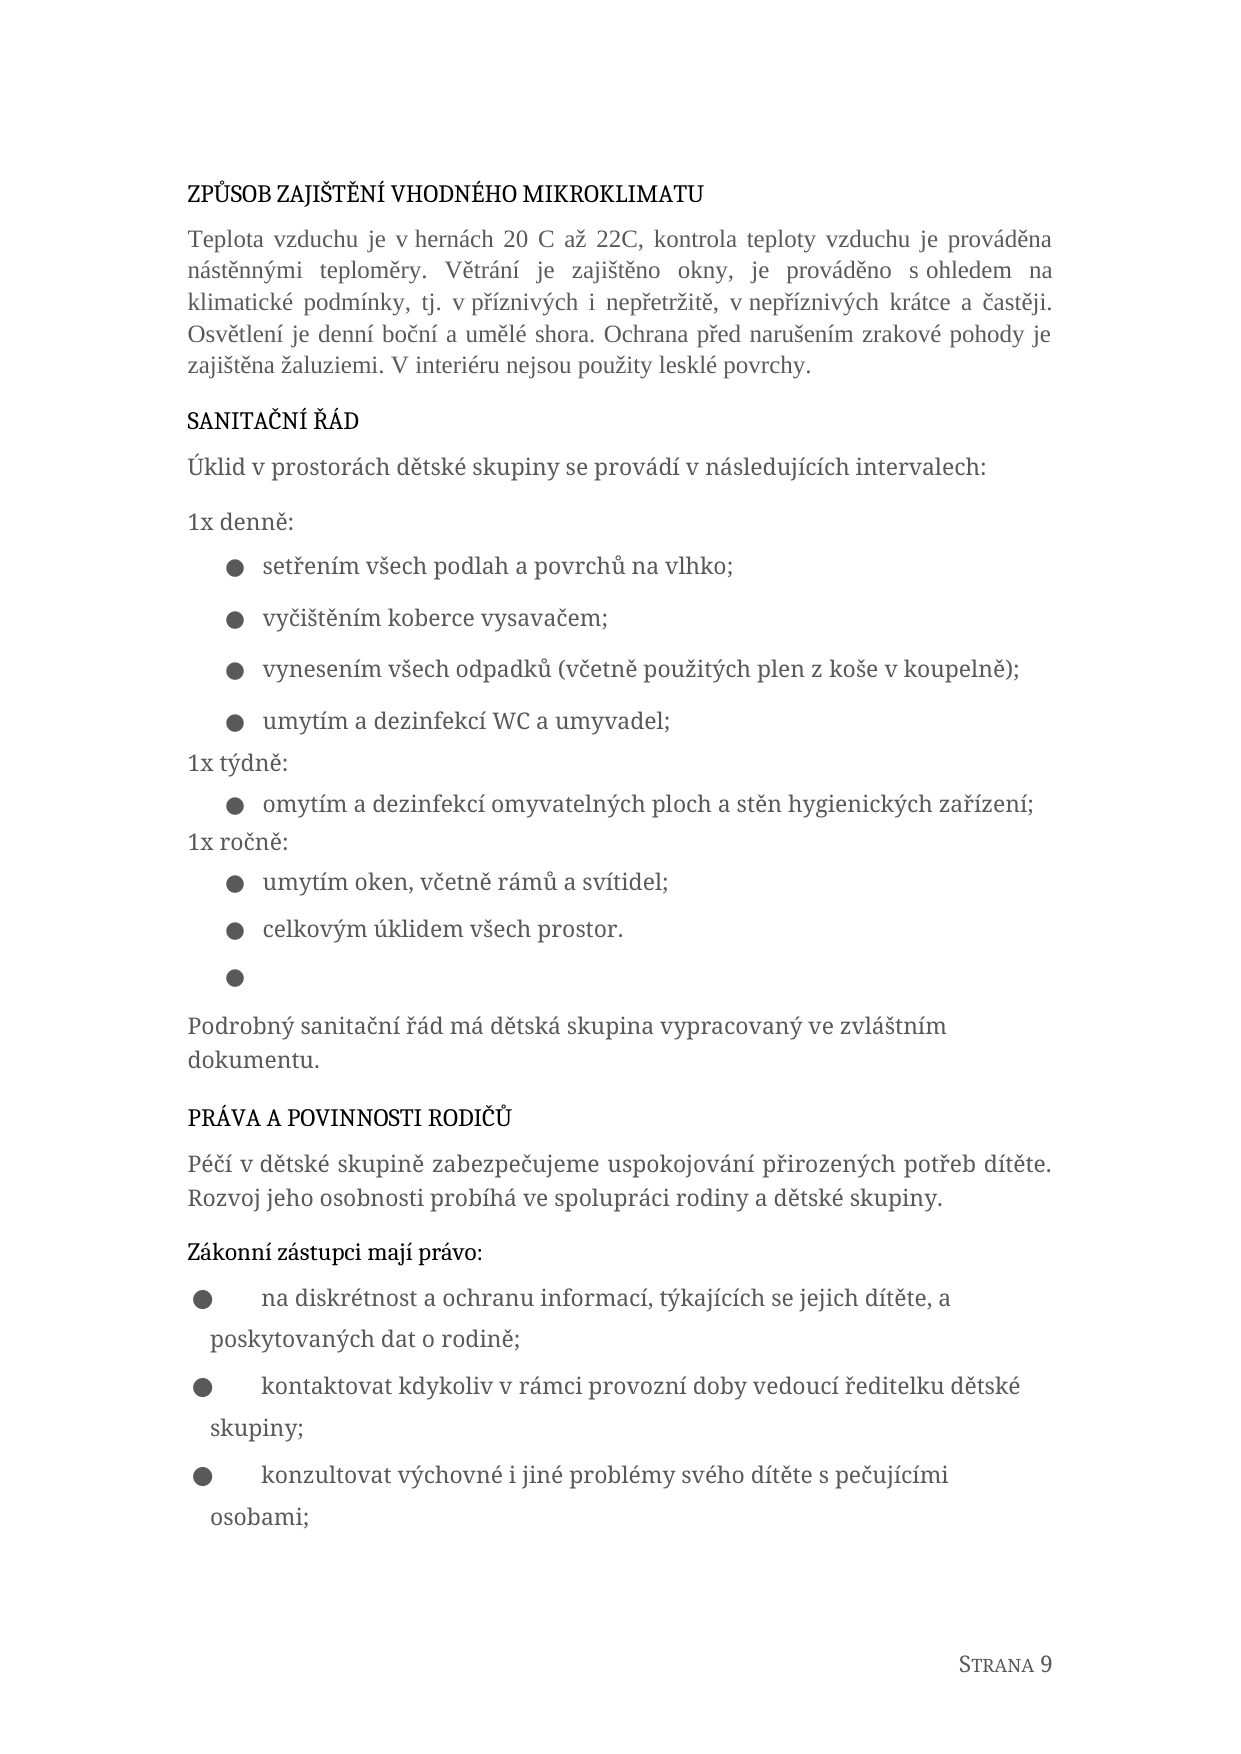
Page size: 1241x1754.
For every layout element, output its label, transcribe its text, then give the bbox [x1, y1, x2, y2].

subtitle Způsob zajištění vhodného mikroklimatu [187, 180, 1053, 209]
list na diskrétnost a ochranu informací, týkajících se jejich dítěte, a poskytovaných dat o rodině; [192, 1269, 1053, 1355]
list celkovým úklidem všech prostor. [225, 904, 1053, 951]
text 1x týdně: [187, 747, 1053, 778]
subtitle Práva a povinnosti rodičů [187, 1104, 1053, 1133]
list omytím a dezinfekcí omyvatelných ploch a stěn hygienických zařízení; [225, 778, 1053, 825]
text Péčí v dětské skupině zabezpečujeme uspokojování přirozených potřeb dítěte. Rozvoj jeho osobnosti probíhá ve spolupráci rodiny a dětské skupiny. [187, 1148, 1053, 1213]
text Teplota vzduchu je v hernách 20 C až 22C, kontrola teploty vzduchu je prováděna nástěnnými teploměry. Větrání je zajištěno okny, je prováděno s ohledem na klimatické podmínky, tj. v příznivých i nepřetržitě, v nepříznivých krátce a častěji. Osvětlení je denní boční a umělé shora. Ochrana před narušením zrakové pohody je zajištěna žaluziemi. V interiéru nejsou použity lesklé povrchy. [187, 224, 1053, 379]
list vyčištěním koberce vysavačem; [225, 592, 1053, 639]
list kontaktovat kdykoliv v rámci provozní doby vedoucí ředitelku dětské skupiny; [192, 1358, 1053, 1443]
list vynesením všech odpadků (včetně použitých plen z koše v koupelně); [225, 644, 1053, 691]
list konzultovat výchovné i jiné problémy svého dítěte s pečujícími osobami; [192, 1447, 1053, 1532]
text Podrobný sanitační řád má dětská skupina vypracovaný ve zvláštním dokumentu. [187, 1010, 1053, 1076]
subtitle Sanitační řád [187, 407, 1053, 436]
subtitle Zákonní zástupci mají právo: [187, 1237, 1053, 1266]
list setřením všech podlah a povrchů na vlhko; [225, 541, 1053, 587]
list umytím a dezinfekcí WC a umyvadel; [225, 696, 1053, 742]
text Úklid v prostorách dětské skupiny se provádí v následujících intervalech: [187, 451, 1053, 482]
text 1x denně: [187, 506, 1053, 537]
list umytím oken, včetně rámů a svítidel; [225, 857, 1053, 904]
text 1x ročně: [187, 825, 1053, 857]
